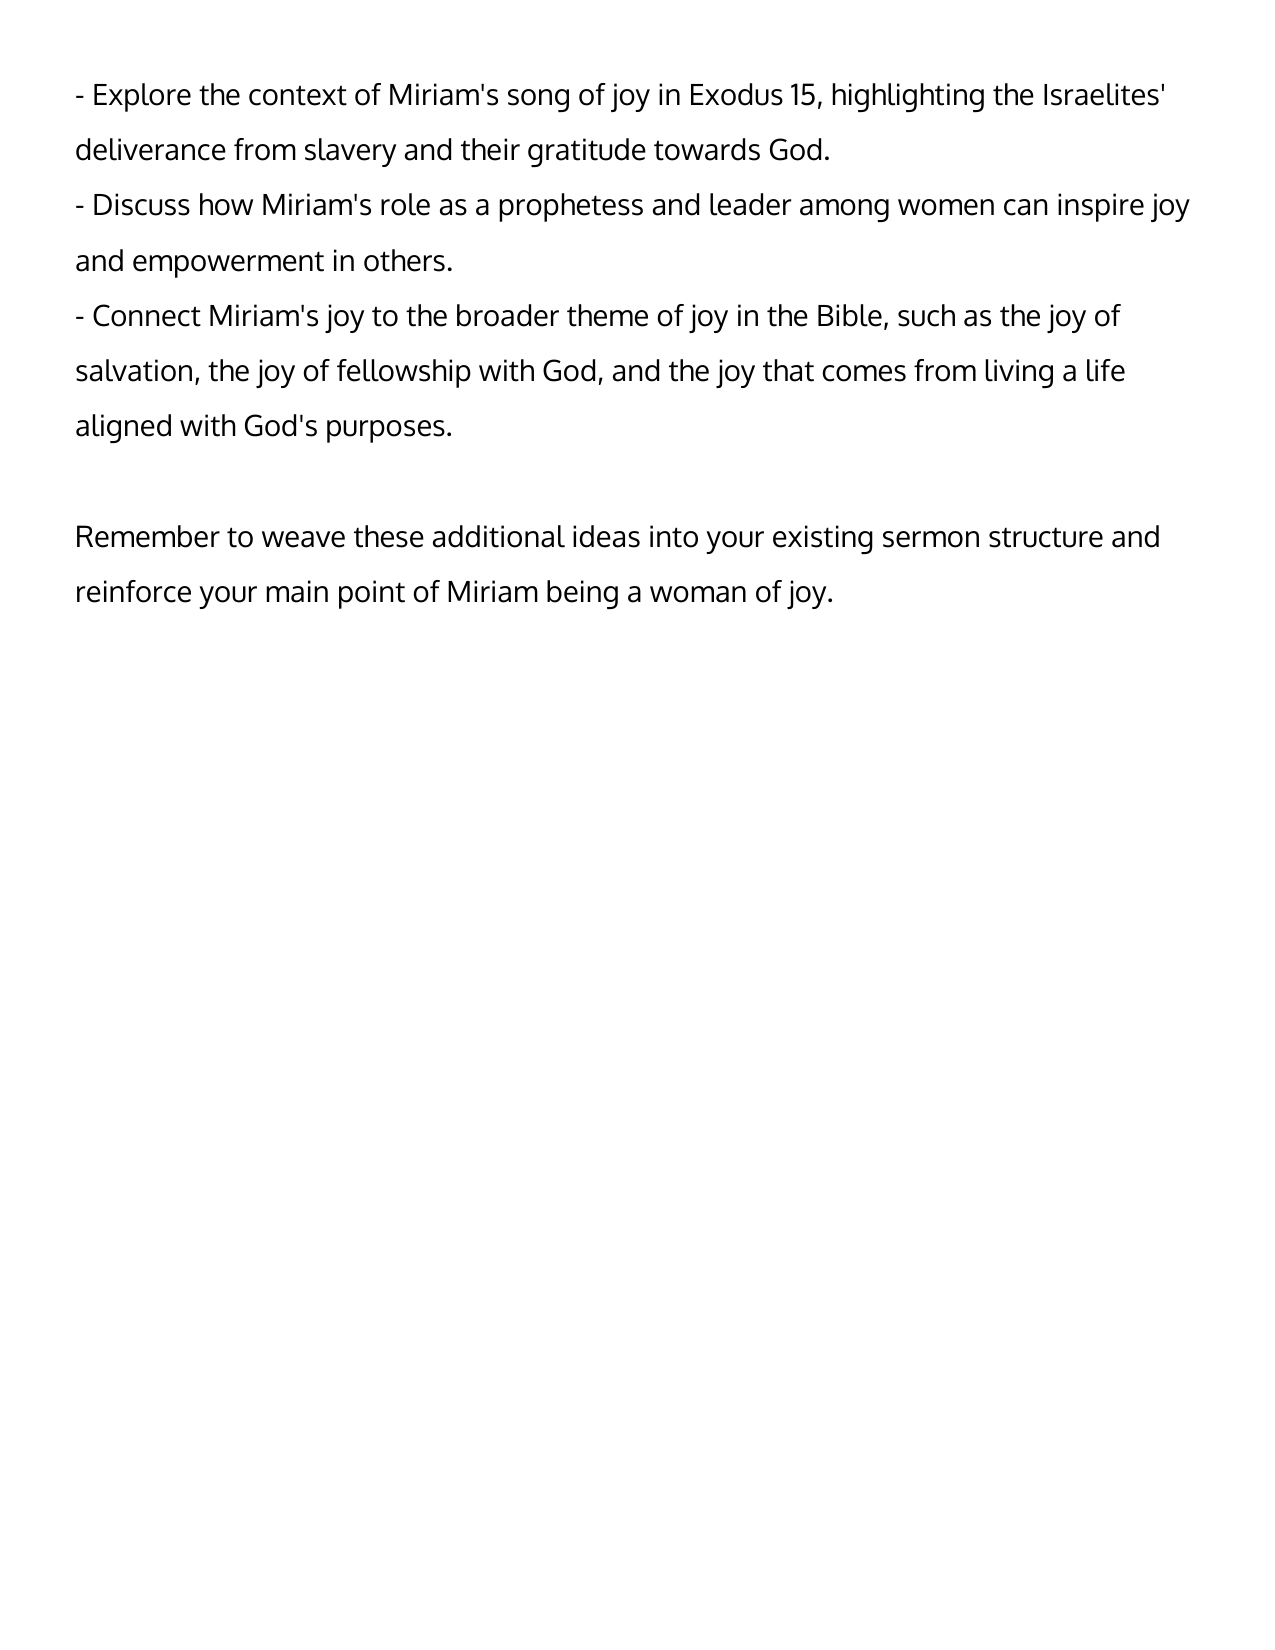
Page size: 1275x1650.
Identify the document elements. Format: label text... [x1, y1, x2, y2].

text - Discuss how Miriam's role as a prophetess and leader among women can inspire joy and empowerment in others. [75, 186, 1200, 278]
text - Connect Miriam's joy to the broader theme of joy in the Bible, such as the joy of salvation, the joy of fellowship with God, and the joy that comes from living a life aligned with God's purposes. [75, 296, 1200, 444]
text Remember to weave these additional ideas into your existing sermon structure and reinforce your main point of Miriam being a woman of joy. [75, 517, 1200, 610]
text - Explore the context of Miriam's song of joy in Exodus 15, highlighting the Israelites' deliverance from slavery and their gratitude towards God. [75, 75, 1200, 167]
